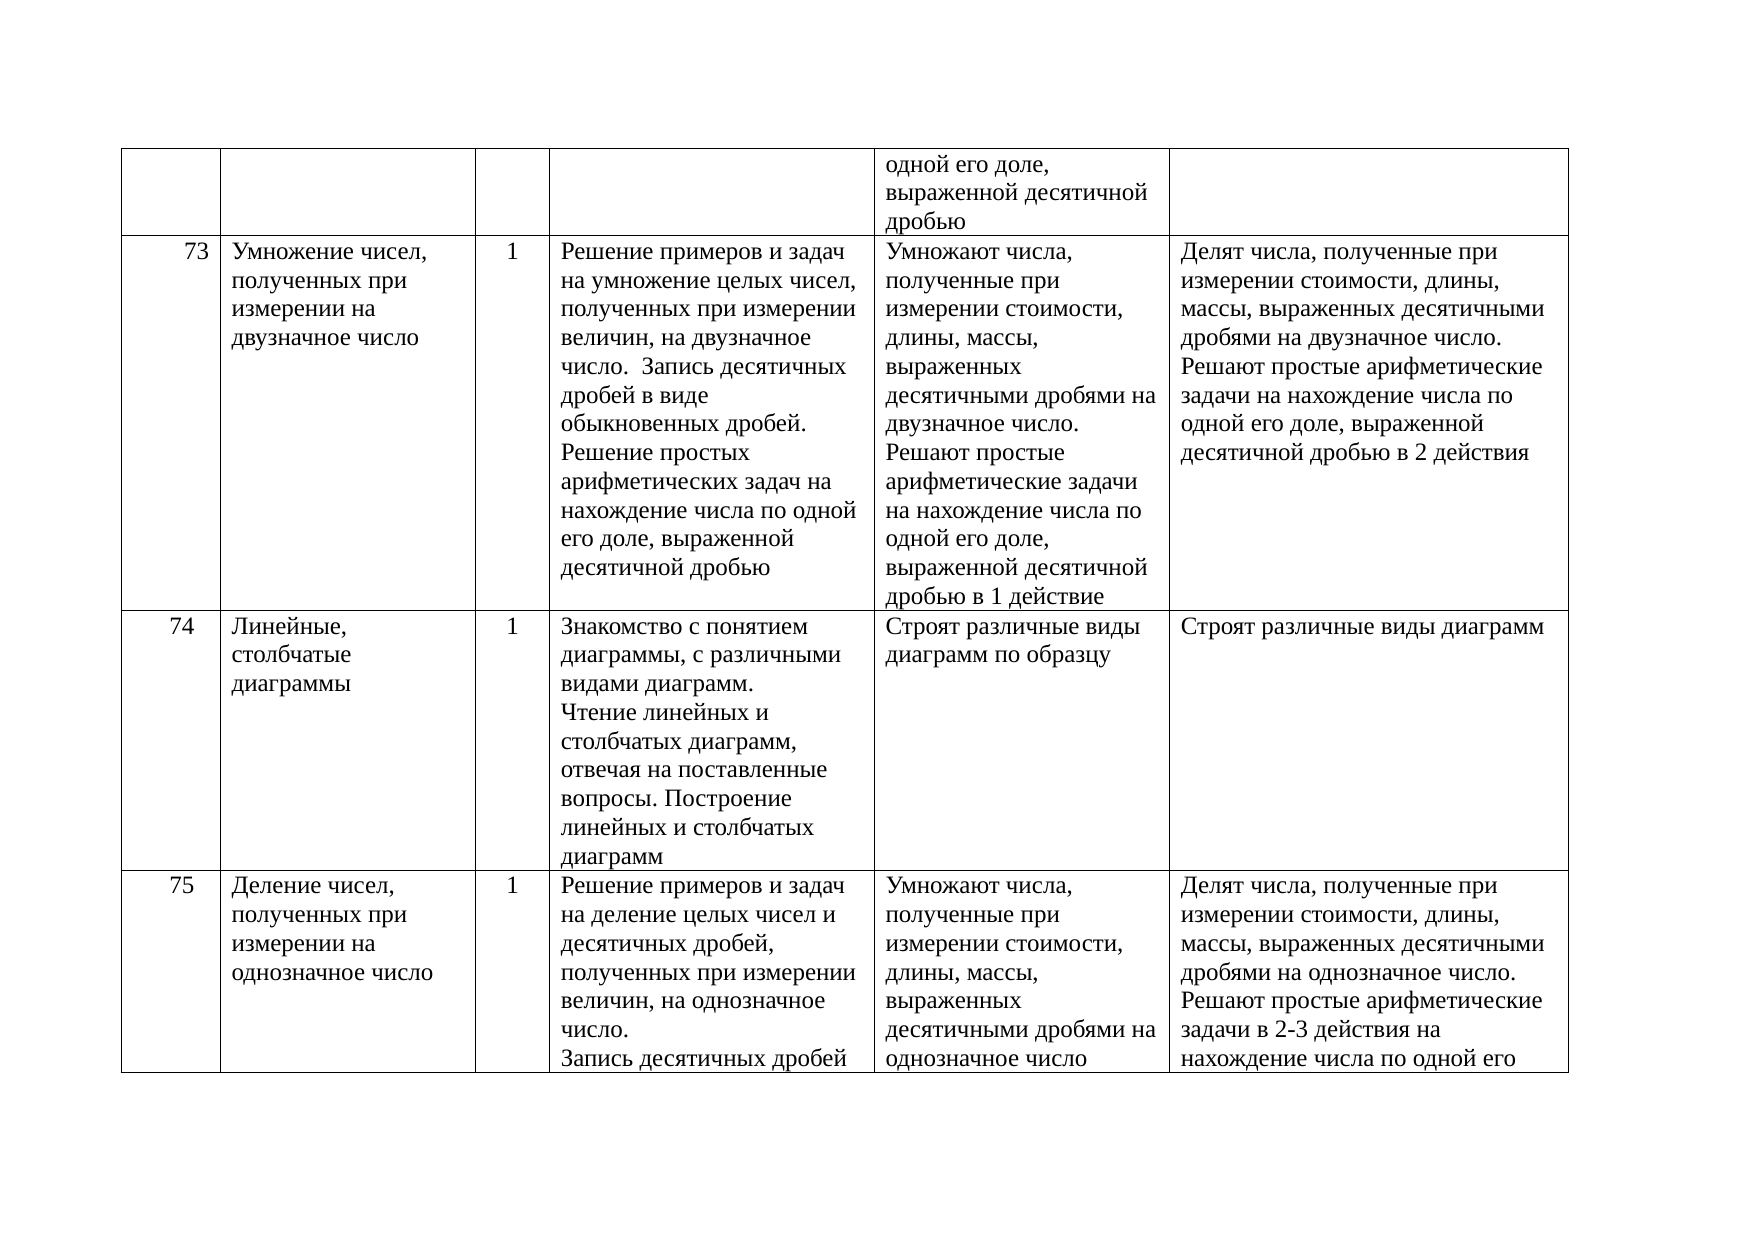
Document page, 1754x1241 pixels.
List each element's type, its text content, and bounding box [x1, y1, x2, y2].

table_cell Умножают числа, полученные при измерении стоимости, длины, массы, выраженных десятичными дробями на двузначное число. Решают простые арифметические задачи на нахождение числа по одной его доле, выраженной десятичной дробью в 1 действие [875, 236, 1169, 610]
table_cell Линейные, столбчатые диаграммы [221, 611, 475, 869]
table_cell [875, 871, 1169, 1072]
table_cell 72 [122, 149, 220, 235]
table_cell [550, 871, 874, 1072]
table_cell Знакомство с понятием диаграммы, с различными видами диаграмм. Чтение линейных и столбчатых диаграмм, отвечая на поставленные вопросы. Построение линейных и столбчатых диаграмм [550, 611, 874, 869]
table_cell 1 [476, 611, 549, 869]
table_cell Решение примеров и задач на умножение целых чисел, полученных при измерении величин, на двузначное число. Запись десятичных дробей в виде обыкновенных дробей. Решение простых арифметических задач на нахождение числа по одной его доле, выраженной десятичной дробью [550, 236, 874, 610]
table_cell 74 [122, 611, 220, 869]
table_cell 1 [476, 149, 549, 235]
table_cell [1170, 871, 1568, 1072]
table_cell Строят различные виды диаграмм по образцу [875, 611, 1169, 869]
table_cell Умножение чисел, полученных при измерении на двузначное число [221, 236, 475, 610]
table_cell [875, 149, 1169, 235]
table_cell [1170, 149, 1568, 235]
table_cell 1 [476, 236, 549, 610]
table_cell 75 [122, 871, 220, 1072]
table_cell Строят различные виды диаграмм [1170, 611, 1568, 869]
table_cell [221, 149, 475, 235]
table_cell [550, 149, 874, 235]
table_cell 73 [122, 236, 220, 610]
table_cell Делят числа, полученные при измерении стоимости, длины, массы, выраженных десятичными дробями на двузначное число. Решают простые арифметические задачи на нахождение числа по одной его доле, выраженной десятичной дробью в 2 действия [1170, 236, 1568, 610]
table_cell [221, 871, 475, 1072]
table_cell 1 [476, 871, 549, 1072]
